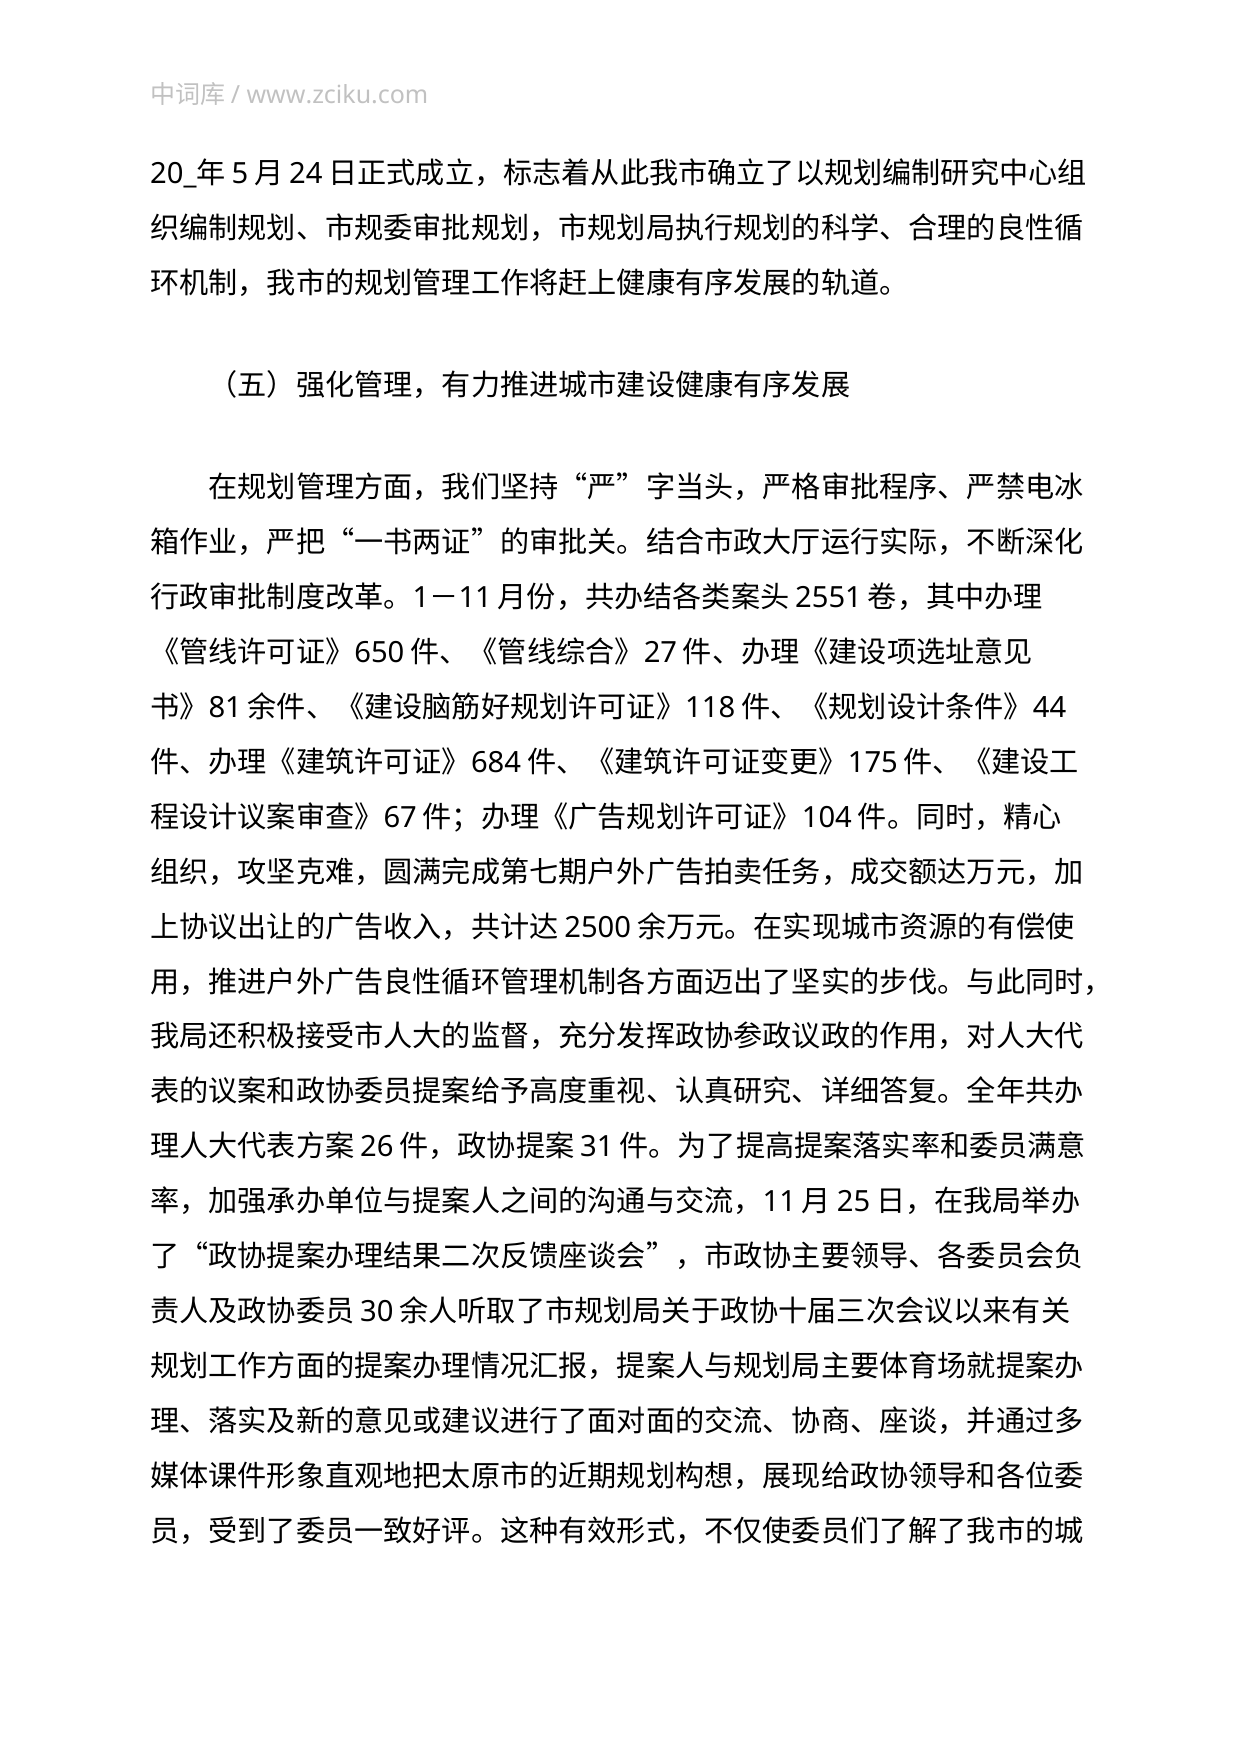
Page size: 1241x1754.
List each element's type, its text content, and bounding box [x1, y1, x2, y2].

text （五）强化管理，有力推进城市建设健康有序发展 [150, 362, 1090, 404]
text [150, 150, 1090, 302]
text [150, 463, 1090, 1550]
